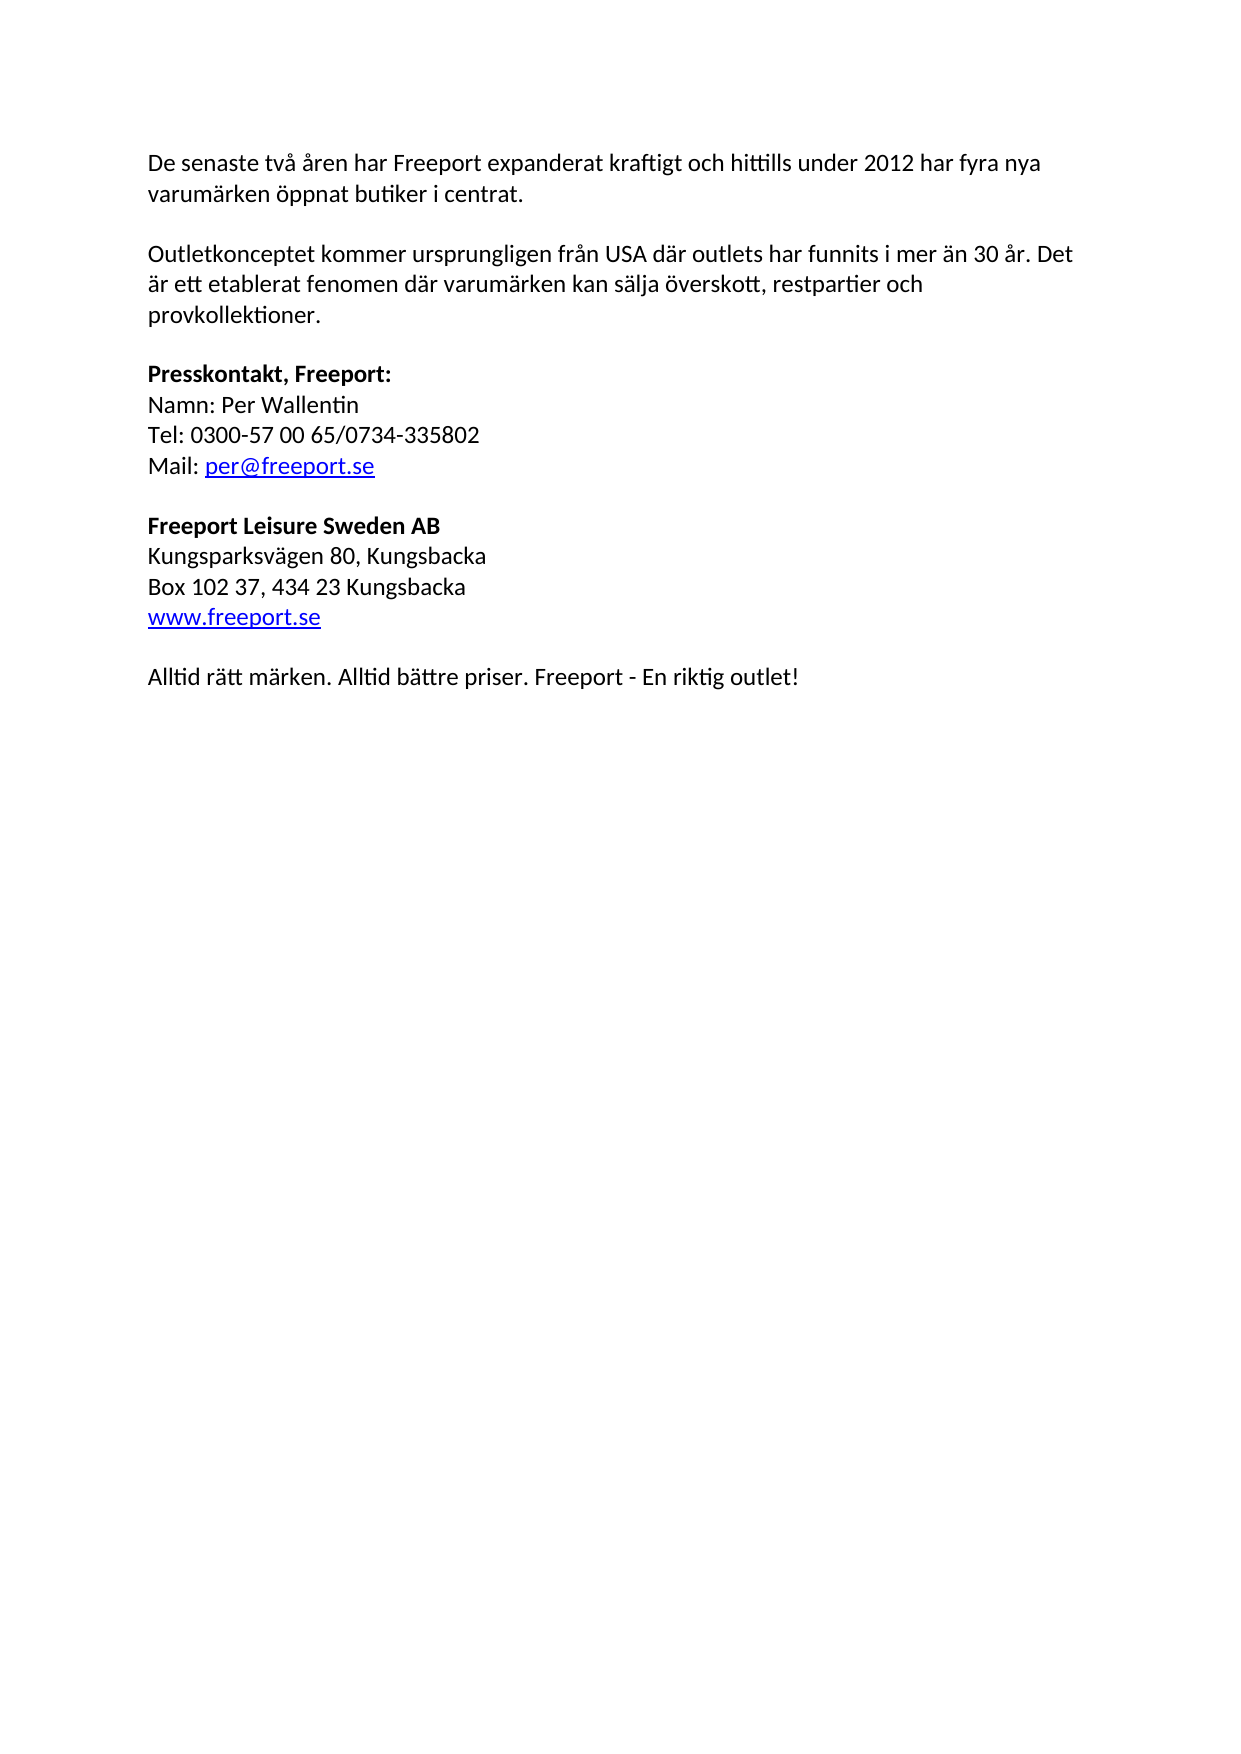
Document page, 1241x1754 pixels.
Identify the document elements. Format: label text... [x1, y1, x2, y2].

text Presskontakt, Freeport: Namn: Per Wallentin Tel: 0300-57 00 65/0734-335802 Mail: per@freeport.se [148, 358, 1093, 481]
text Freeport Leisure Sweden AB Kungsparksvägen 80, Kungsbacka Box 102 37, 434 23 Kungsbacka www.freeport.se [148, 510, 1093, 632]
text Alltid rätt märken. Alltid bättre priser. Freeport - En riktig outlet! [148, 661, 1093, 692]
text De senaste två åren har Freeport expanderat kraftigt och hittills under 2012 har fyra nya varumärken öppnat butiker i centrat. [148, 148, 1093, 209]
text Outletkonceptet kommer ursprungligen från USA där outlets har funnits i mer än 30 år. Det är ett etablerat fenomen där varumärken kan sälja överskott, restpartier och provkollektioner. [148, 238, 1093, 329]
